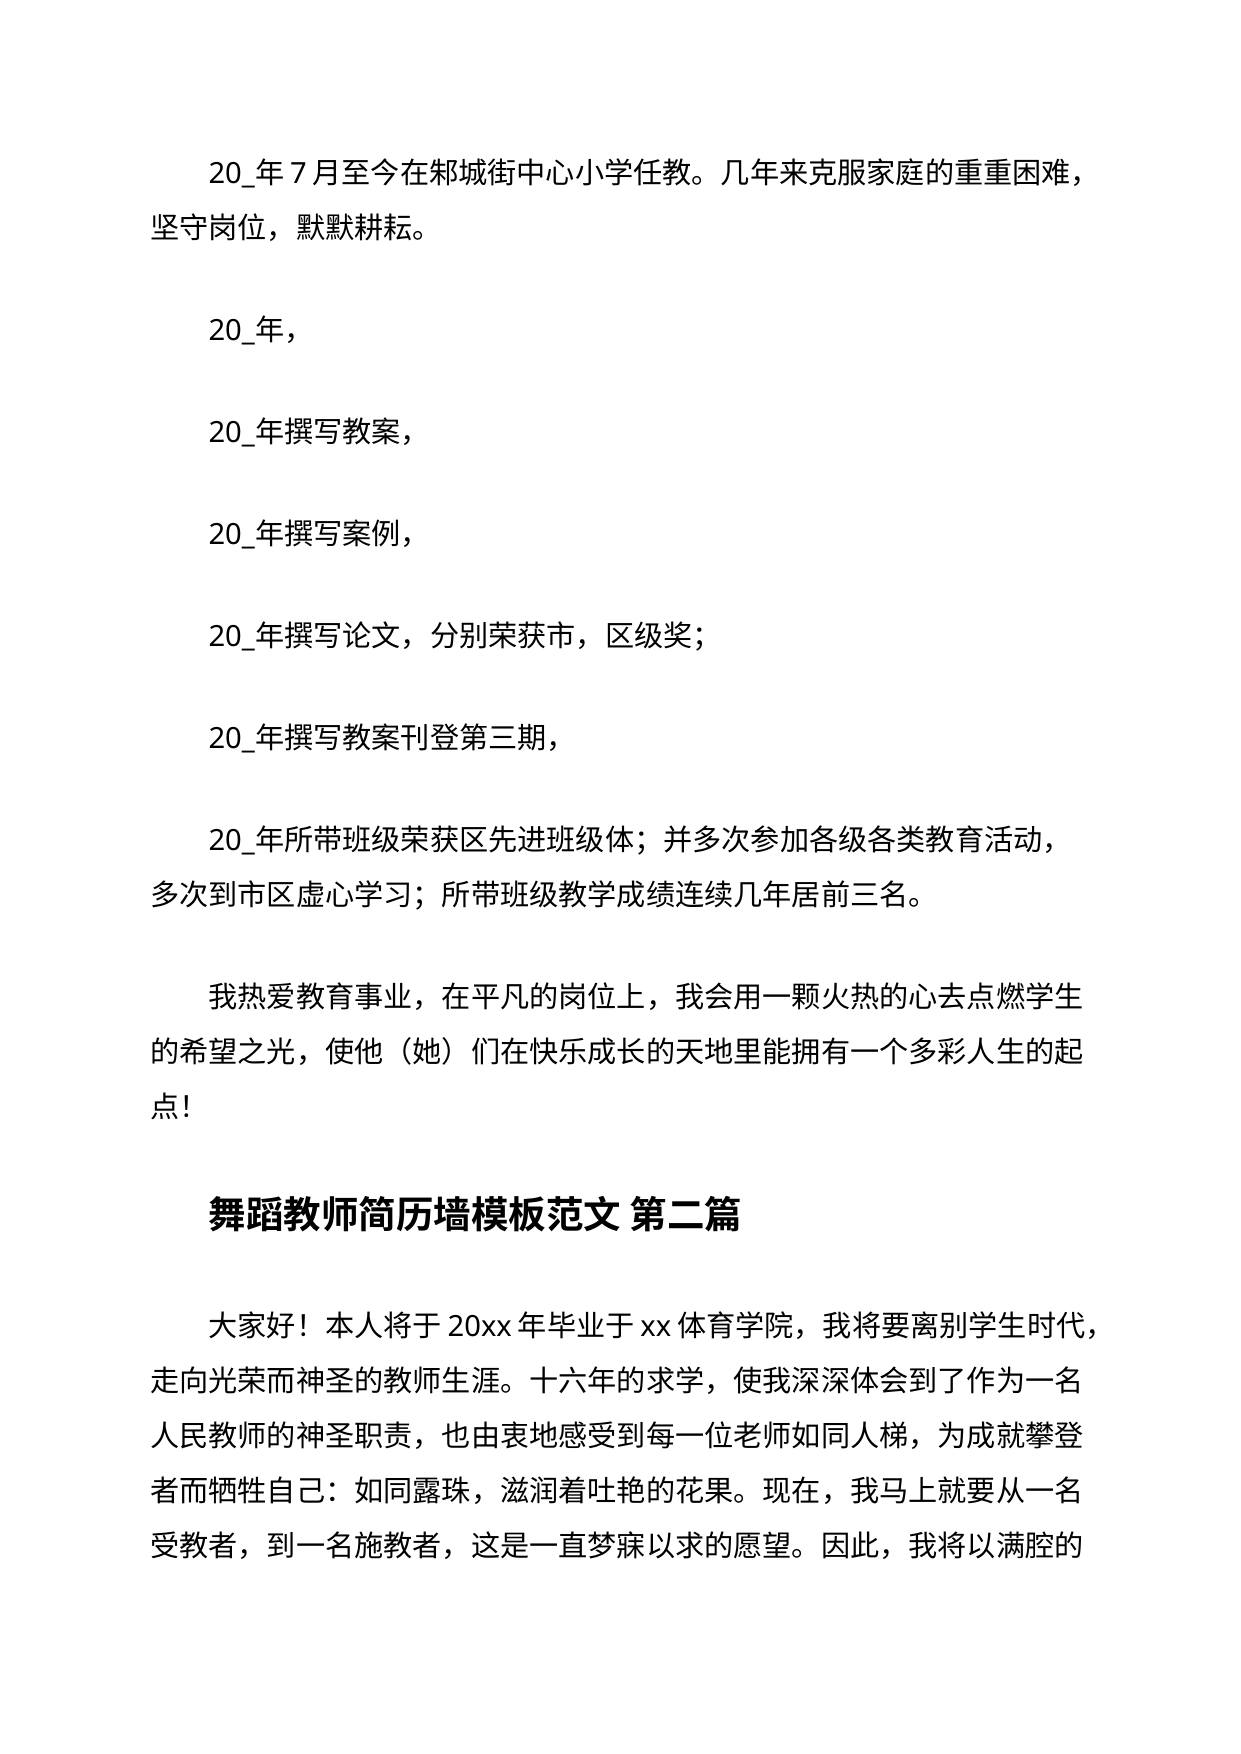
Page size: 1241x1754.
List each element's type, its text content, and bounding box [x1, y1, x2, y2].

text 20_年撰写教案， [150, 409, 1090, 451]
text 20_年所带班级荣获区先进班级体；并多次参加各级各类教育活动，多次到市区虚心学习；所带班级教学成绩连续几年居前三名。 [150, 817, 1090, 914]
text 舞蹈教师简历墙模板范文 第二篇 [150, 1185, 1090, 1239]
text 20_年撰写论文，分别荣获市，区级奖； [150, 613, 1090, 655]
text 我热爱教育事业，在平凡的岗位上，我会用一颗火热的心去点燃学生的希望之光，使他（她）们在快乐成长的天地里能拥有一个多彩人生的起点！ [150, 973, 1090, 1126]
text 20_年撰写教案刊登第三期， [150, 715, 1090, 757]
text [150, 1302, 1090, 1564]
text 20_年撰写案例， [150, 511, 1090, 553]
text 20_年， [150, 307, 1090, 349]
text 20_年7月至今在邾城街中心小学任教。几年来克服家庭的重重困难，坚守岗位，默默耕耘。 [150, 150, 1090, 247]
